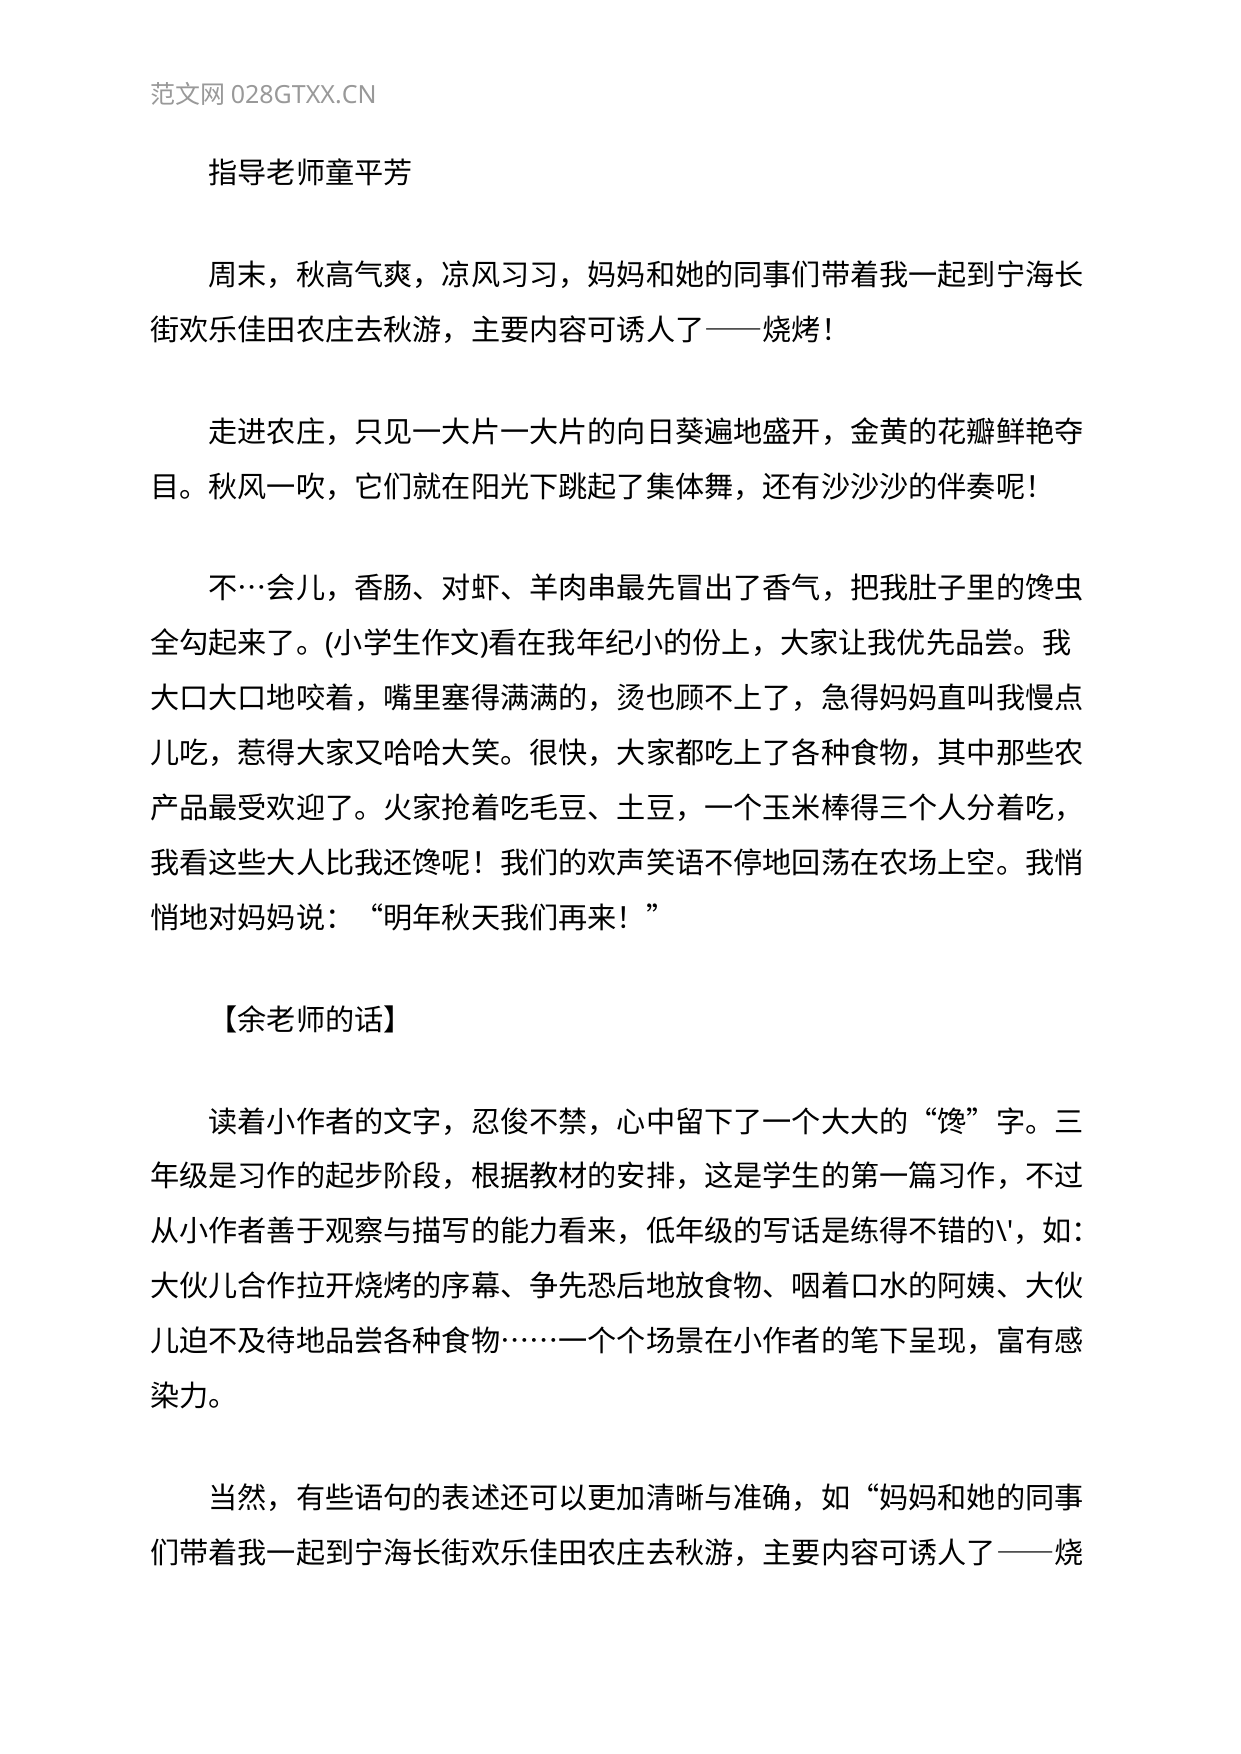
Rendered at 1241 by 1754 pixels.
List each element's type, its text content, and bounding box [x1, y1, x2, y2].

text 走进农庄，只见一大片一大片的向日葵遍地盛开，金黄的花瓣鲜艳夺目。秋风一吹，它们就在阳光下跳起了集体舞，还有沙沙沙的伴奏呢！ [150, 408, 1090, 506]
text 【余老师的话】 [150, 996, 1090, 1039]
text 指导老师童平芳 [150, 150, 1090, 192]
text 周末，秋高气爽，凉风习习，妈妈和她的同事们带着我一起到宁海长街欢乐佳田农庄去秋游，主要内容可诱人了――烧烤！ [150, 252, 1090, 349]
text 读着小作者的文字，忍俊不禁，心中留下了一个大大的“馋”字。三年级是习作的起步阶段，根据教材的安排，这是学生的第一篇习作，不过从小作者善于观察与描写的能力看来，低年级的写话是练得不错的\'，如：大伙儿合作拉开烧烤的序幕、争先恐后地放食物、咽着口水的阿姨、大伙儿迫不及待地品尝各种食物……一个个场景在小作者的笔下呈现，富有感染力。 [150, 1098, 1090, 1415]
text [150, 1474, 1090, 1572]
text 不…会儿，香肠、对虾、羊肉串最先冒出了香气，把我肚子里的馋虫全勾起来了。(小学生作文)看在我年纪小的份上，大家让我优先品尝。我大口大口地咬着，嘴里塞得满满的，烫也顾不上了，急得妈妈直叫我慢点儿吃，惹得大家又哈哈大笑。很快，大家都吃上了各种食物，其中那些农产品最受欢迎了。火家抢着吃毛豆、土豆，一个玉米棒得三个人分着吃，我看这些大人比我还馋呢！我们的欢声笑语不停地回荡在农场上空。我悄悄地对妈妈说：“明年秋天我们再来！” [150, 565, 1090, 937]
